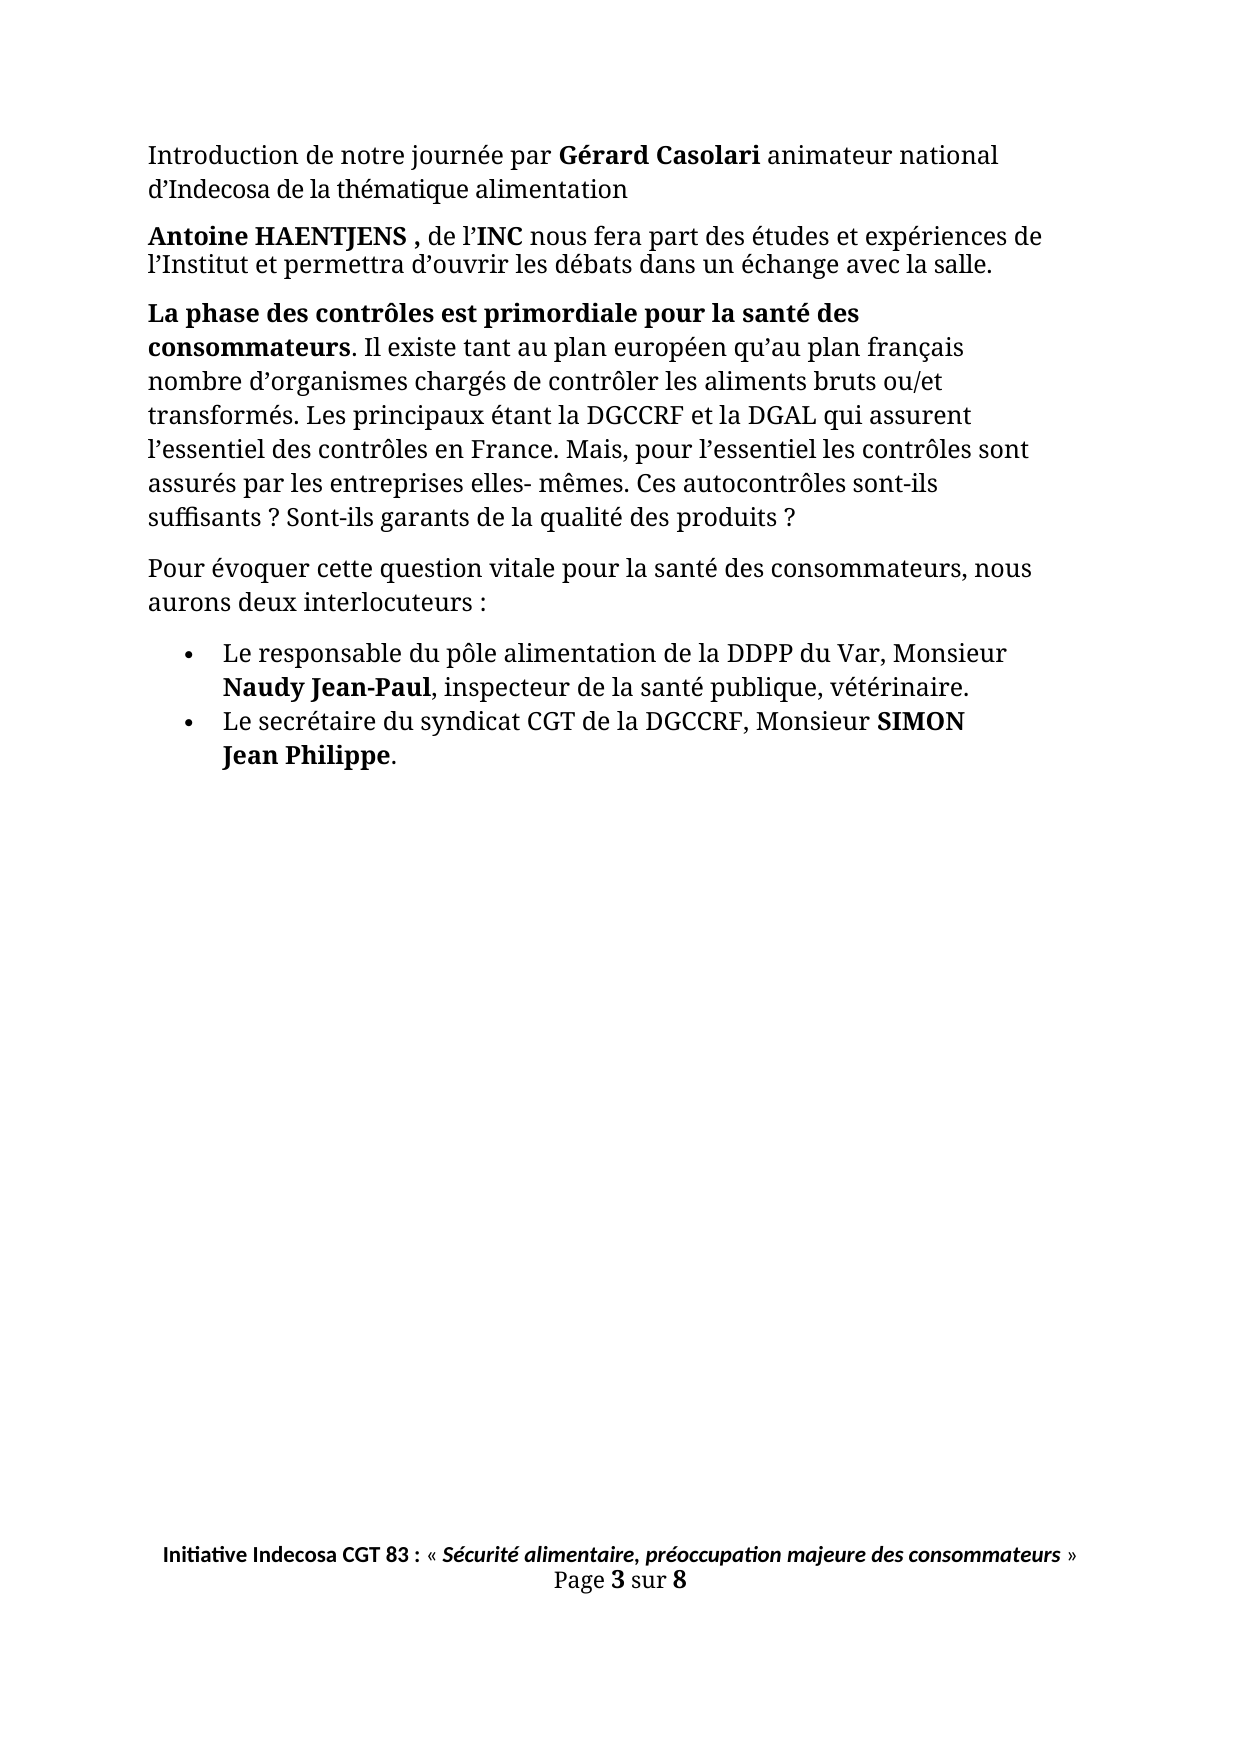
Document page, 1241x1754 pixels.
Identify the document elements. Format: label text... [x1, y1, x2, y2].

list Le responsable du pôle alimentation de la DDPP du Var, Monsieur Naudy Jean-Paul, inspecteur de la santé publique, vétérinaire. [185, 636, 1045, 704]
text Antoine HAENTJENS , de l’INC nous fera part des études et expériences de [148, 222, 1105, 251]
text Introduction de notre journée par Gérard Casolari animateur national d’Indecosa de la thématique alimentation [148, 137, 1105, 206]
text La phase des contrôles est primordiale pour la santé des consommateurs. Il existe tant au plan européen qu’au plan français nombre d’organismes chargés de contrôler les aliments bruts ou/et transformés. Les principaux étant la DGCCRF et la DGAL qui assurent l’essentiel des contrôles en France. Mais, pour l’essentiel les contrôles sont assurés par les entreprises elles- mêmes. Ces autocontrôles sont-ils suffisants ? Sont-ils garants de la qualité des produits ? [148, 296, 1033, 534]
text l’Institut et permettra d’ouvrir les débats dans un échange avec la salle. [148, 251, 1105, 279]
text Pour évoquer cette question vitale pour la santé des consommateurs, nous aurons deux interlocuteurs : [148, 551, 1048, 619]
list Le secrétaire du syndicat CGT de la DGCCRF, Monsieur SIMON Jean Philippe. [185, 704, 1005, 772]
